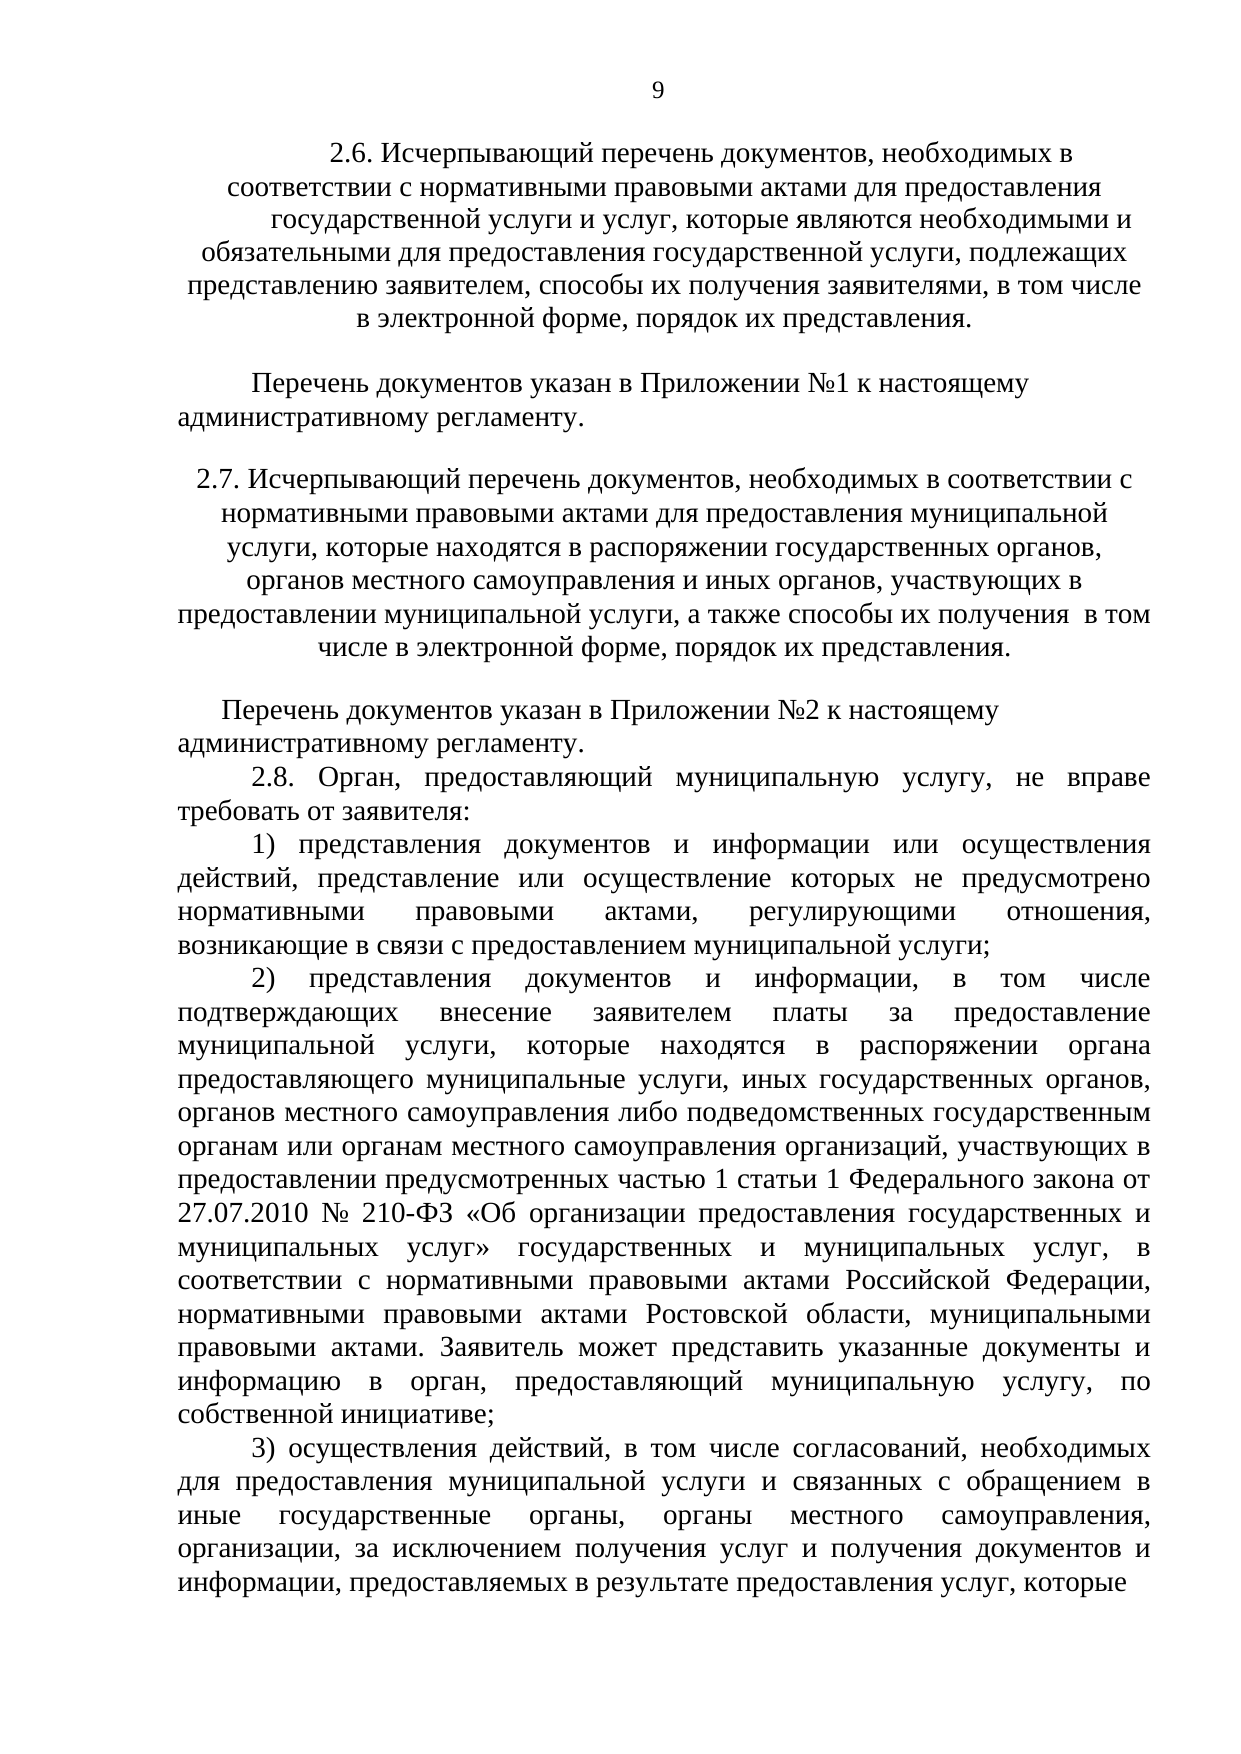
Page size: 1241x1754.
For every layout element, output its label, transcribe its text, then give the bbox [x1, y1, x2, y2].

text 2.7. Исчерпывающий перечень документов, необходимых в соответствии с нормативными правовыми актами для предоставления муниципальной услуги, которые находятся в распоряжении государственных органов, органов местного самоуправления и иных органов, участвующих в предоставлении муниципальной услуги, а также способы их получения в том числе в электронной форме, порядок их представления. [177, 462, 1152, 663]
text 3) осуществления действий, в том числе согласований, необходимых для предоставления муниципальной услуги и связанных с обращением в иные государственные органы, органы местного самоуправления, организации, за исключением получения услуг и получения документов и информации, предоставляемых в результате предоставления услуг, которые [177, 1430, 1152, 1598]
text 2.6. Исчерпывающий перечень документов, необходимых в соответствии с нормативными правовыми актами для предоставления [177, 137, 1152, 202]
text 2) представления документов и информации, в том числе подтверждающих внесение заявителем платы за предоставление муниципальной услуги, которые находятся в распоряжении органа предоставляющего муниципальные услуги, иных государственных органов, органов местного самоуправления либо подведомственных государственным органам или органам местного самоуправления организаций, участвующих в предоставлении предусмотренных частью 1 статьи 1 Федерального закона от 27.07.2010 № 210-ФЗ «Об организации предоставления государственных и муниципальных услуг» государственных и муниципальных услуг, в соответствии с нормативными правовыми актами Российской Федерации, нормативными правовыми актами Ростовской области, муниципальными правовыми актами. Заявитель может представить указанные документы и информацию в орган, предоставляющий муниципальную услугу, по собственной инициативе; [177, 960, 1152, 1430]
text государственной услуги и услуг, которые являются необходимыми и обязательными для предоставления государственной услуги, подлежащих представлению заявителем, способы их получения заявителями, в том числе в электронной форме, порядок их представления. [177, 202, 1152, 334]
text Перечень документов указан в Приложении №2 к настоящему административному регламенту. [177, 692, 1152, 759]
text 2.8. Орган, предоставляющий муниципальную услугу, не вправе требовать от заявителя: [177, 759, 1152, 826]
text Перечень документов указан в Приложении №1 к настоящему административному регламенту. [177, 367, 1152, 432]
text 1) представления документов и информации или осуществления действий, представление или осуществление которых не предусмотрено нормативными правовыми актами, регулирующими отношения, возникающие в связи с предоставлением муниципальной услуги; [177, 826, 1152, 960]
